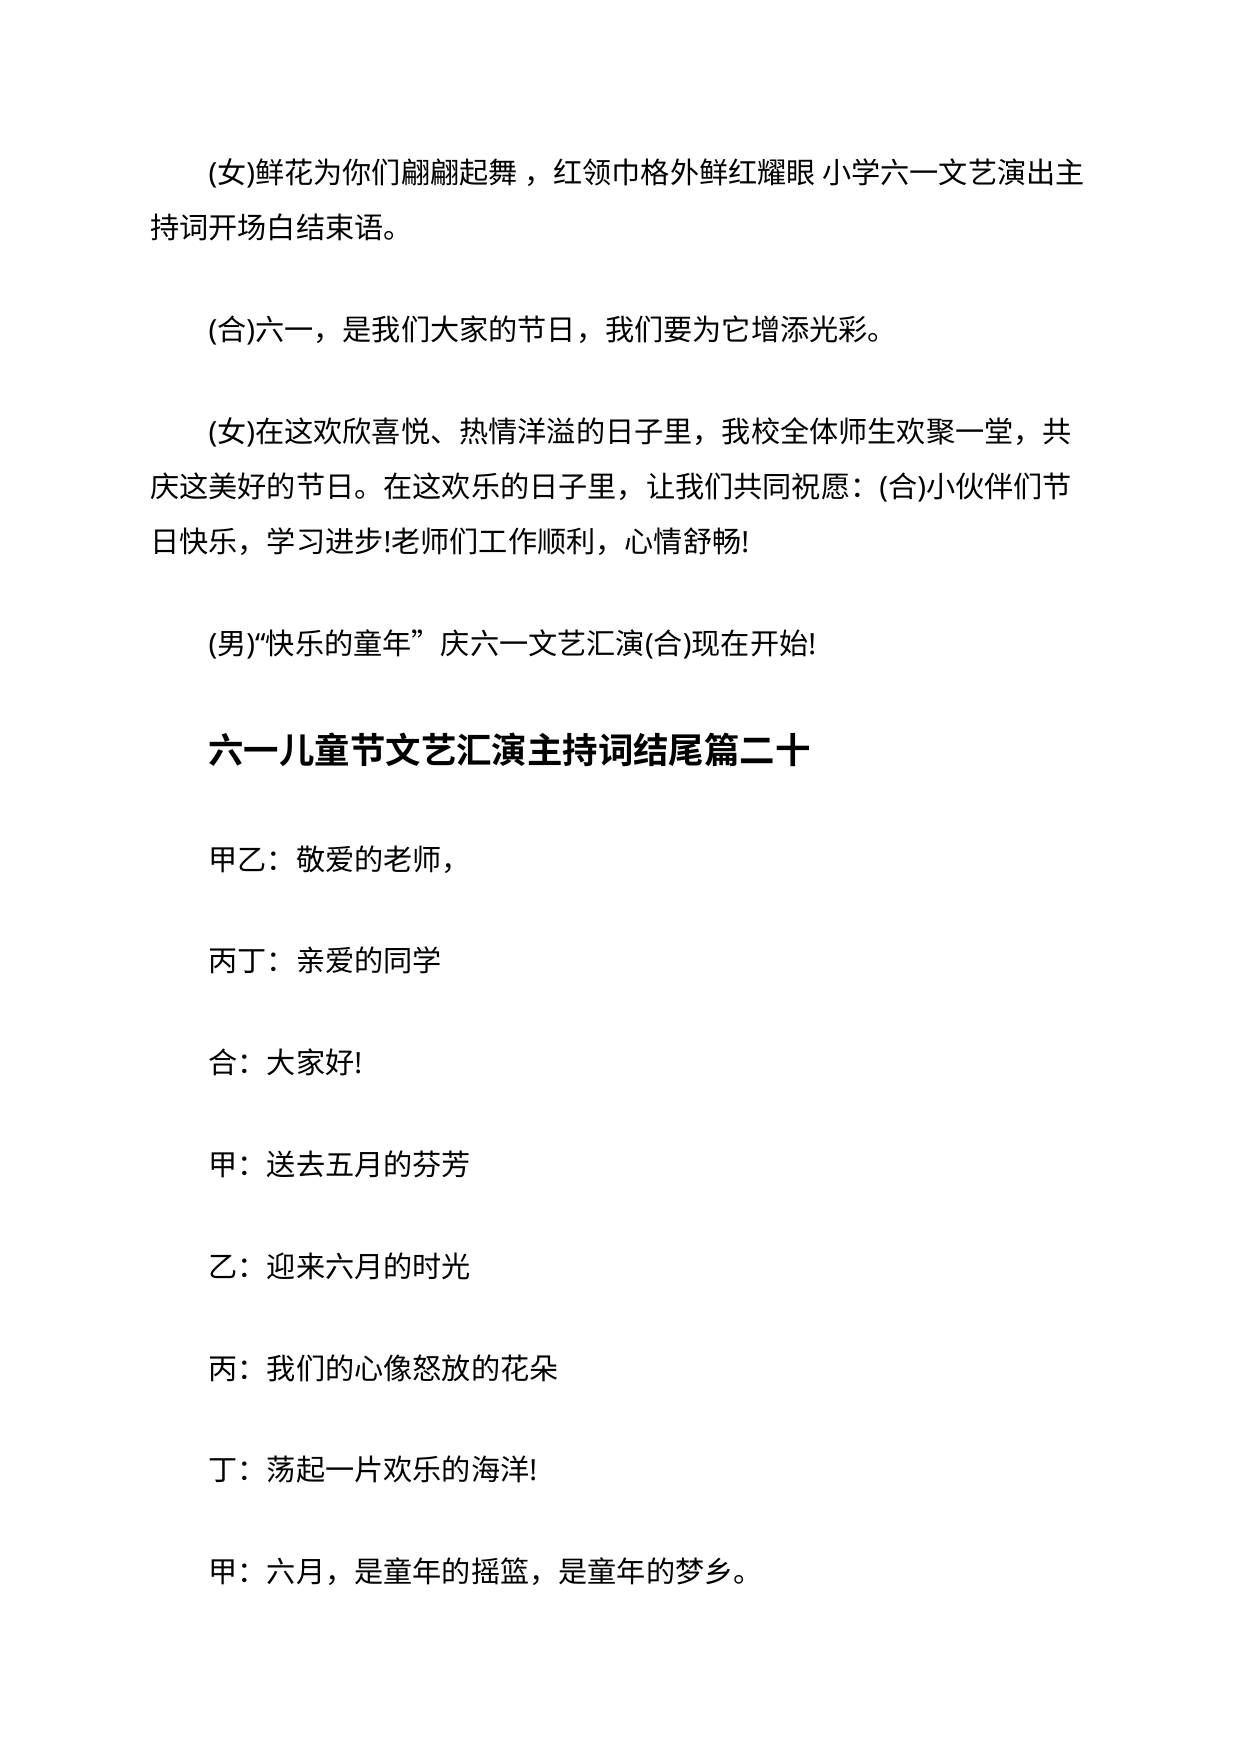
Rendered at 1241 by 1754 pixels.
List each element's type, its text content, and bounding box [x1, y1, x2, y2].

text 甲：六月，是童年的摇篮，是童年的梦乡。 [150, 1549, 1090, 1591]
text 丙：我们的心像怒放的花朵 [150, 1345, 1090, 1387]
text 甲：送去五月的芬芳 [150, 1142, 1090, 1184]
text 丙丁：亲爱的同学 [150, 938, 1090, 980]
text (男)“快乐的童年”庆六一文艺汇演(合)现在开始! [150, 621, 1090, 663]
text 甲乙：敬爱的老师， [150, 836, 1090, 878]
text 六一儿童节文艺汇演主持词结尾篇二十 [150, 723, 1090, 774]
text 丁：荡起一片欢乐的海洋! [150, 1447, 1090, 1489]
text 乙：迎来六月的时光 [150, 1243, 1090, 1286]
text (合)六一，是我们大家的节日，我们要为它增添光彩。 [150, 307, 1090, 349]
text 合：大家好! [150, 1040, 1090, 1082]
text (女)鲜花为你们翩翩起舞 ，红领巾格外鲜红耀眼 小学六一文艺演出主持词开场白结束语。 [150, 150, 1090, 247]
text (女)在这欢欣喜悦、热情洋溢的日子里，我校全体师生欢聚一堂，共庆这美好的节日。在这欢乐的日子里，让我们共同祝愿：(合)小伙伴们节日快乐，学习进步!老师们工作顺利，心情舒畅! [150, 409, 1090, 561]
